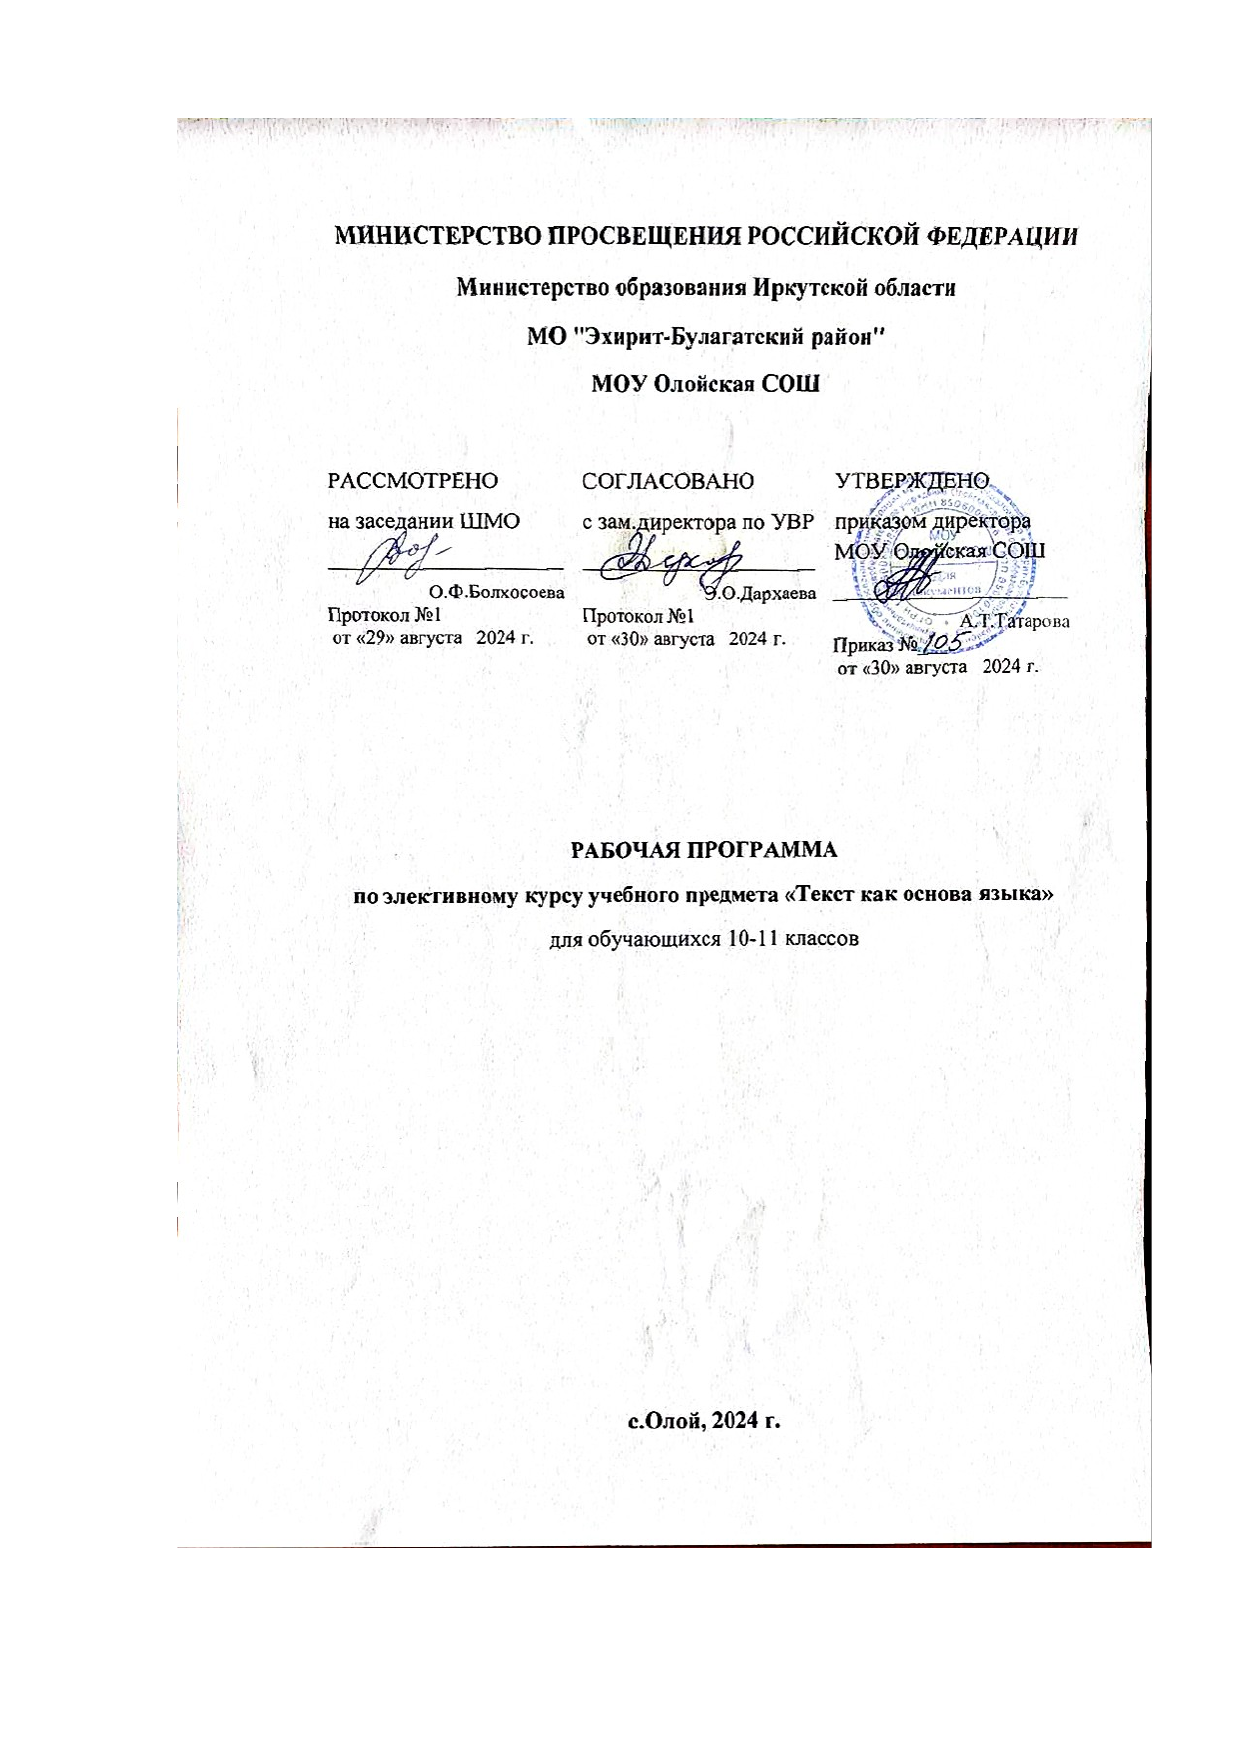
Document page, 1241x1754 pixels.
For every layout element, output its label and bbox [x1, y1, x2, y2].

picture [177, 118, 1152, 1548]
